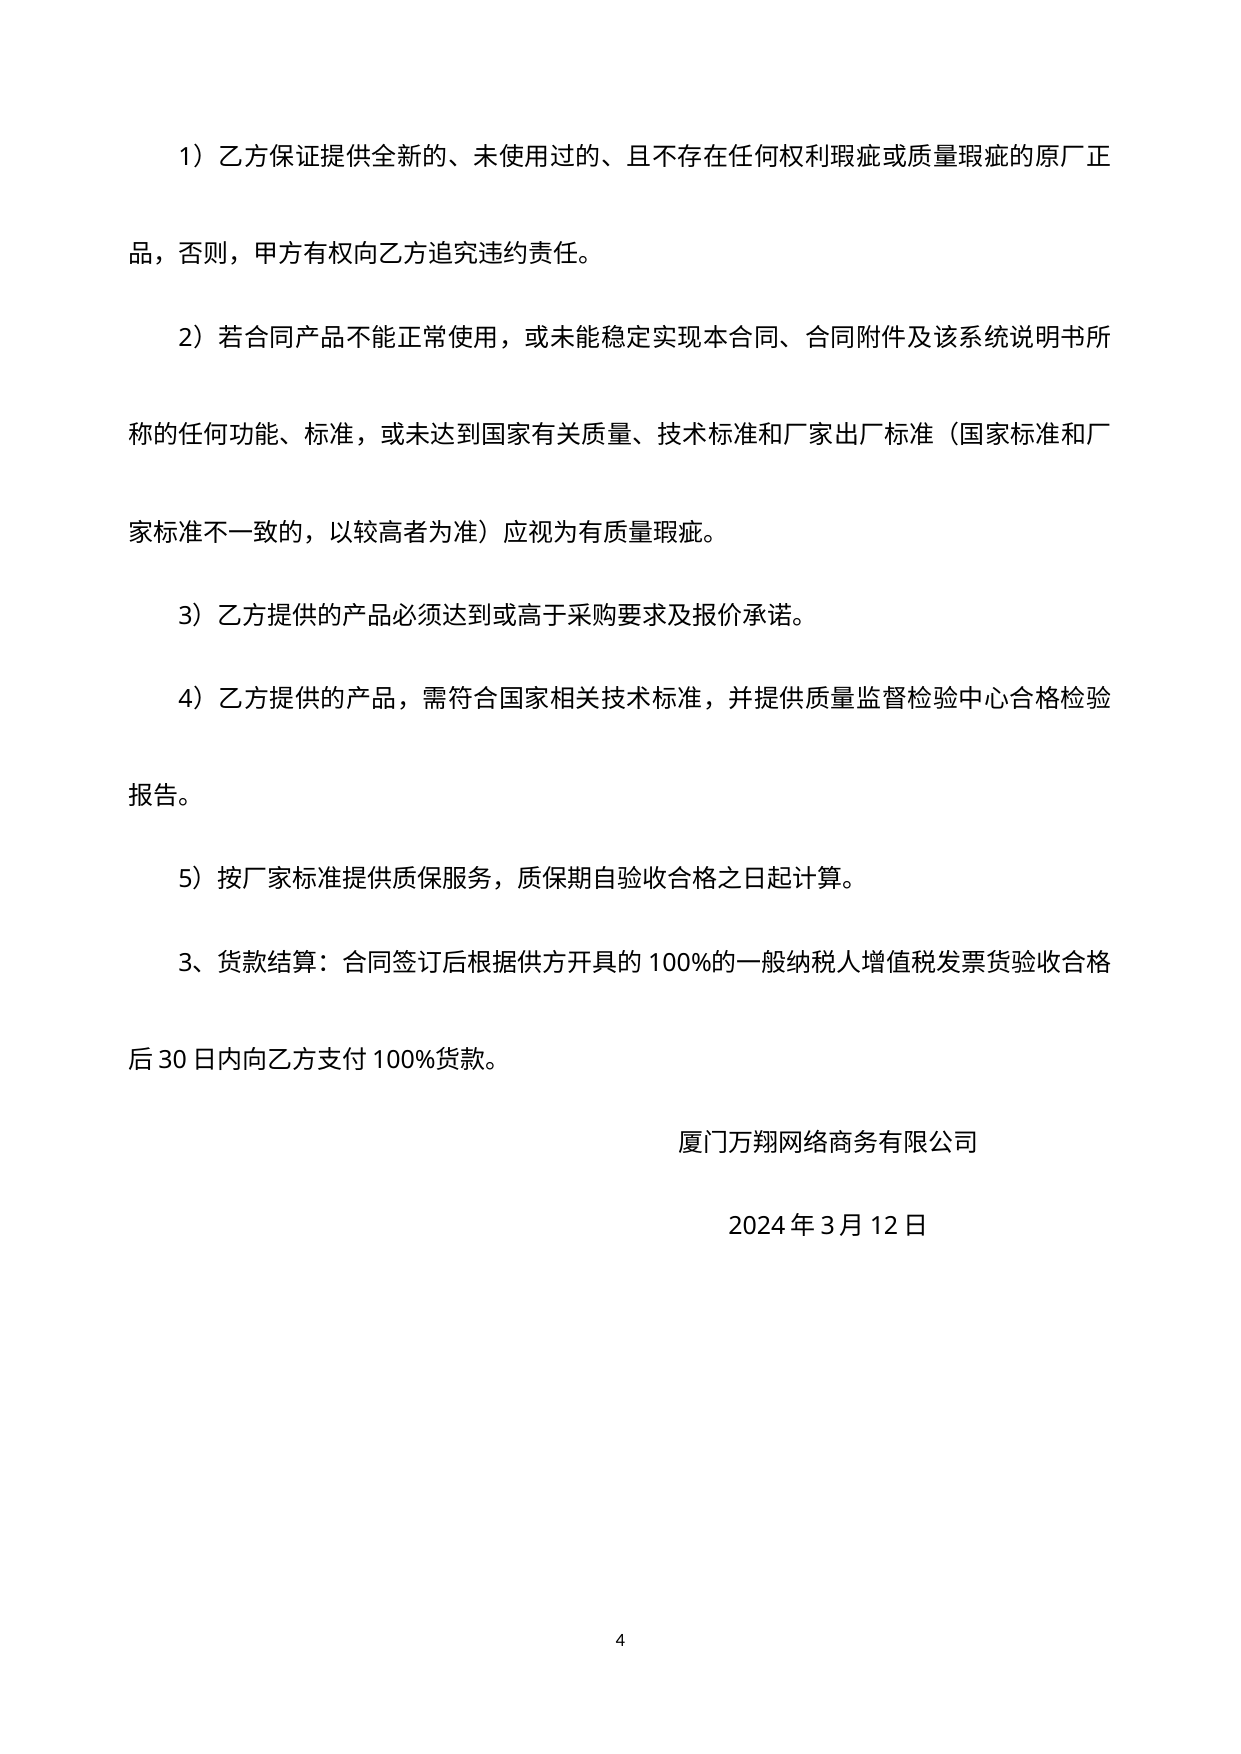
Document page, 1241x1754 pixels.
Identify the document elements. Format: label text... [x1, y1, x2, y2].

text 3、货款结算：合同签订后根据供方开具的100%的一般纳税人增值税发票货验收合格后30日内向乙方支付100%货款。 [128, 928, 1112, 1090]
text 2024年3月12日 [128, 1191, 1112, 1256]
text 5）按厂家标准提供质保服务，质保期自验收合格之日起计算。 [128, 844, 1112, 909]
text 厦门万翔网络商务有限公司 [128, 1108, 1112, 1173]
text 1）乙方保证提供全新的、未使用过的、且不存在任何权利瑕疵或质量瑕疵的原厂正品，否则，甲方有权向乙方追究违约责任。 [128, 122, 1112, 284]
text 3）乙方提供的产品必须达到或高于采购要求及报价承诺。 [128, 581, 1112, 646]
text 4）乙方提供的产品，需符合国家相关技术标准，并提供质量监督检验中心合格检验报告。 [128, 664, 1112, 826]
text 2）若合同产品不能正常使用，或未能稳定实现本合同、合同附件及该系统说明书所称的任何功能、标准，或未达到国家有关质量、技术标准和厂家出厂标准（国家标准和厂家标准不一致的，以较高者为准）应视为有质量瑕疵。 [128, 303, 1112, 563]
